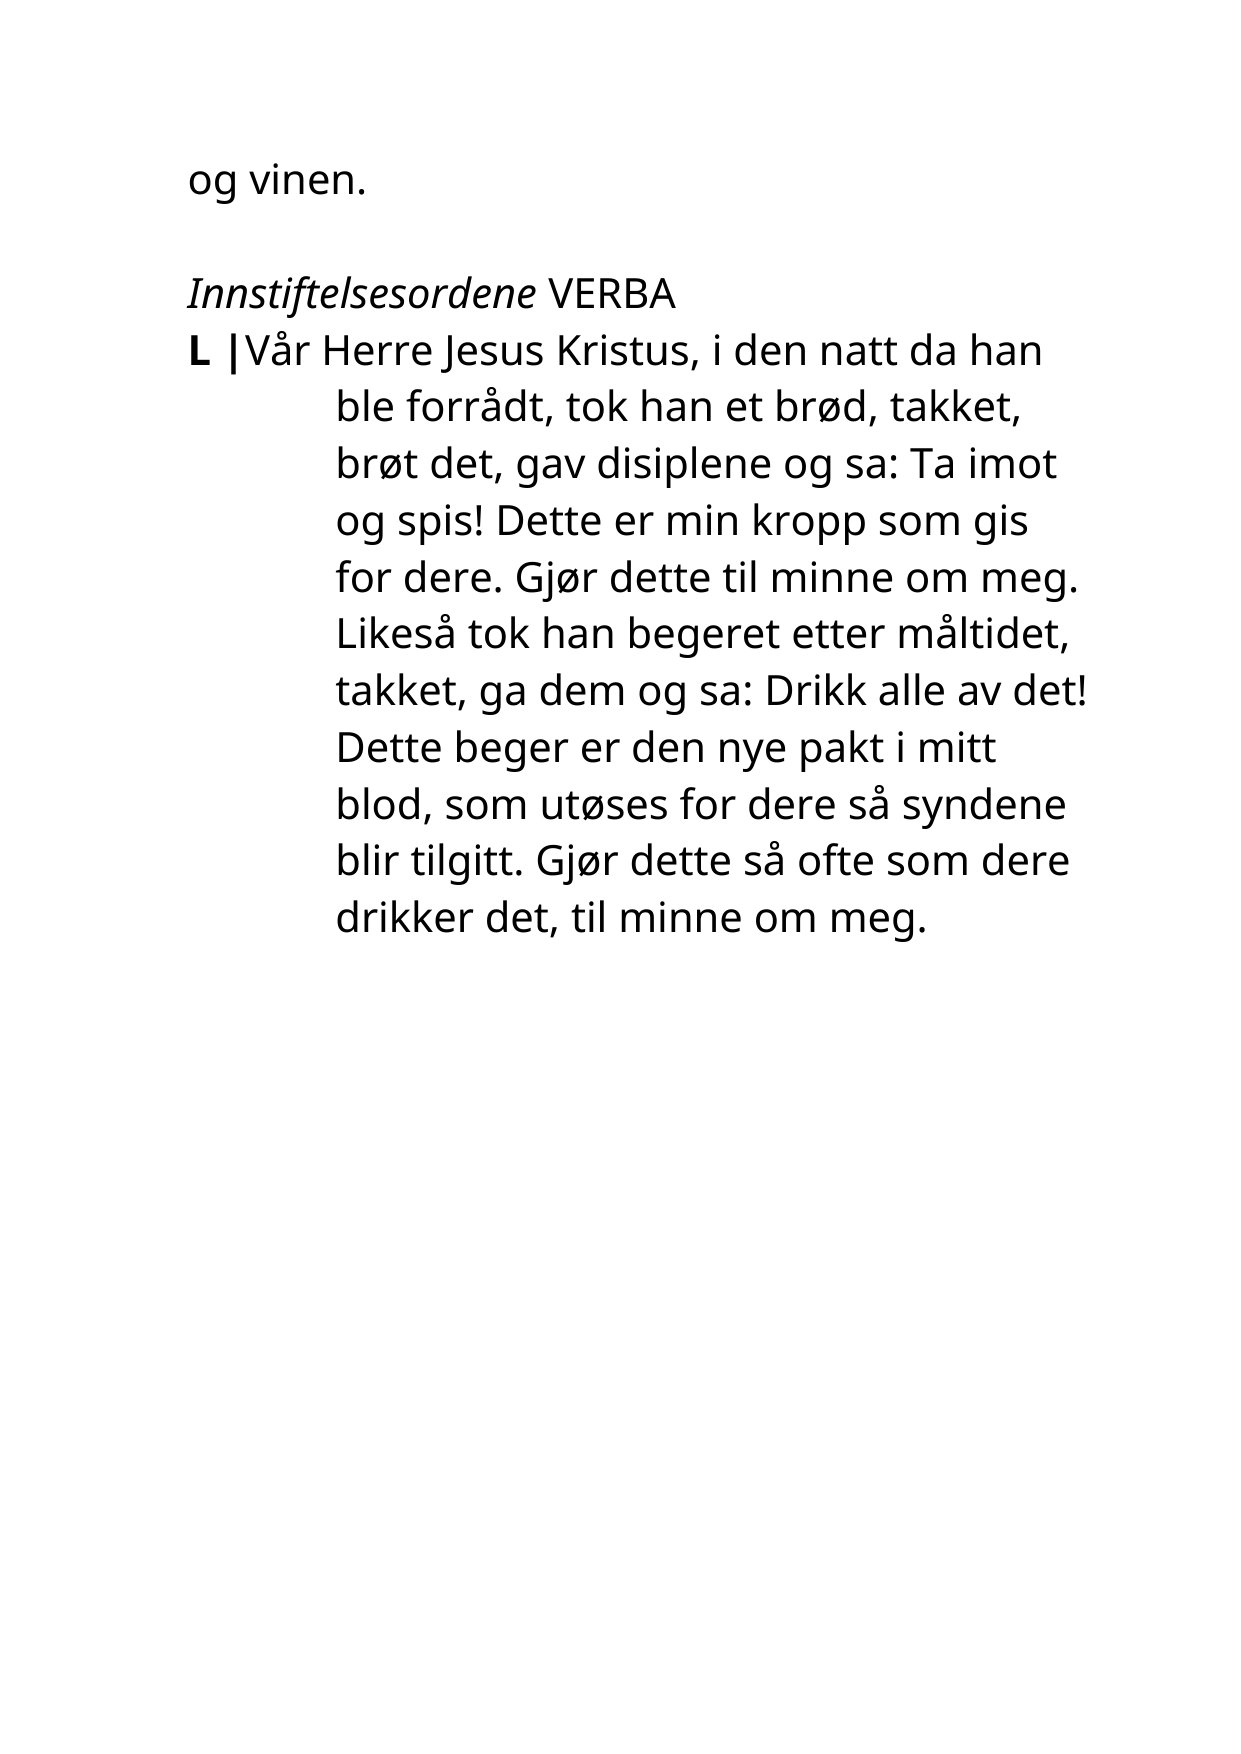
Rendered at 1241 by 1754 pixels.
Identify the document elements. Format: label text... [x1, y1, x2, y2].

text L |Vår Herre Jesus Kristus, i den natt da han ble forrådt, tok han et brød, takket, brøt det, gav disiplene og sa: Ta imot og spis! Dette er min kropp som gis for dere. Gjør dette til minne om meg. Likeså tok han begeret etter måltidet, takket, ga dem og sa: Drikk alle av det! Dette beger er den nye pakt i mitt blod, som utøses for dere så syndene blir tilgitt. Gjør dette så ofte som dere drikker det, til minne om meg. [187, 320, 1090, 945]
text Vi ber deg: Send din Ånd over oss og disse gaver, så vi kan ta imot Jesus Kristus i brødet og vinen. [187, 150, 1090, 207]
text Innstiftelsesordene VERBA [187, 263, 1090, 320]
